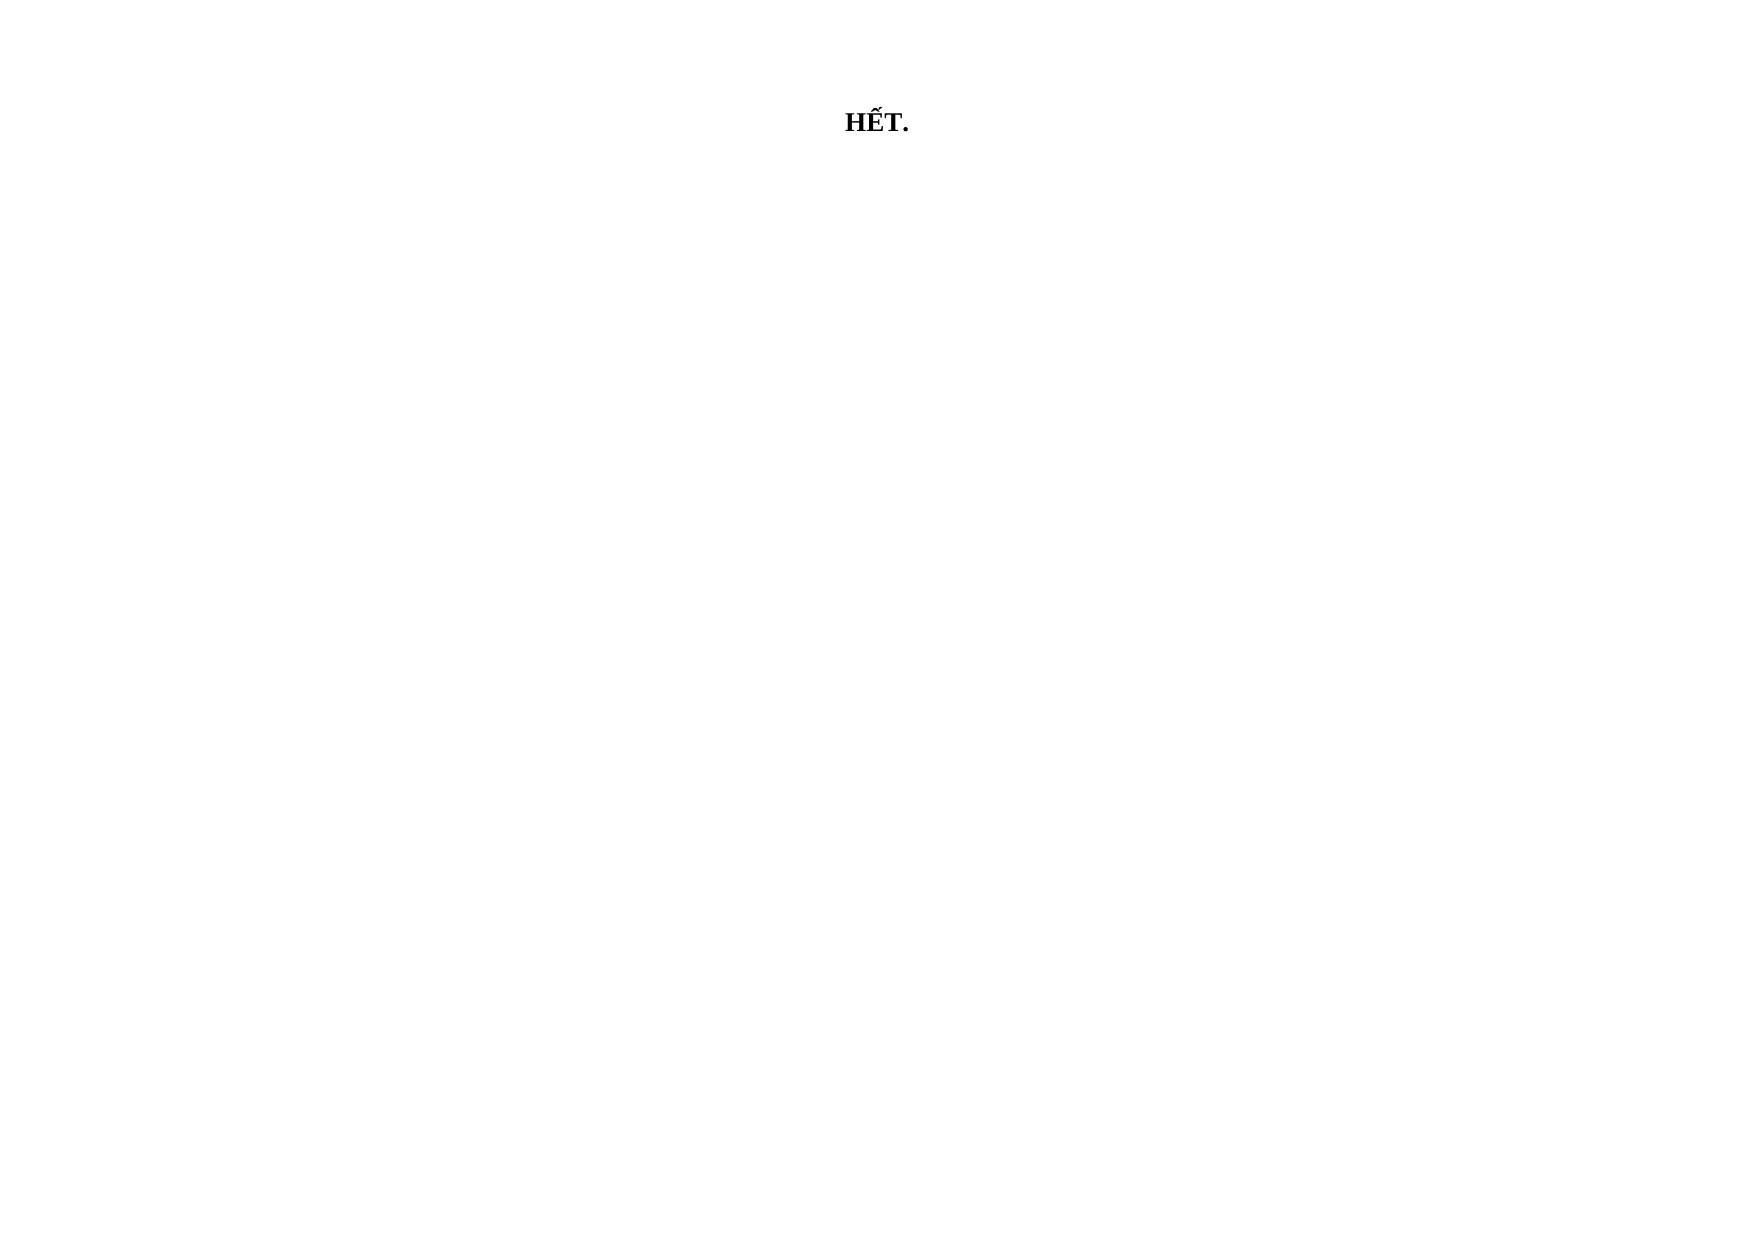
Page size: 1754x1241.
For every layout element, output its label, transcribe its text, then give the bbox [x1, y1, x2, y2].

text HẾT. [130, 106, 1624, 137]
